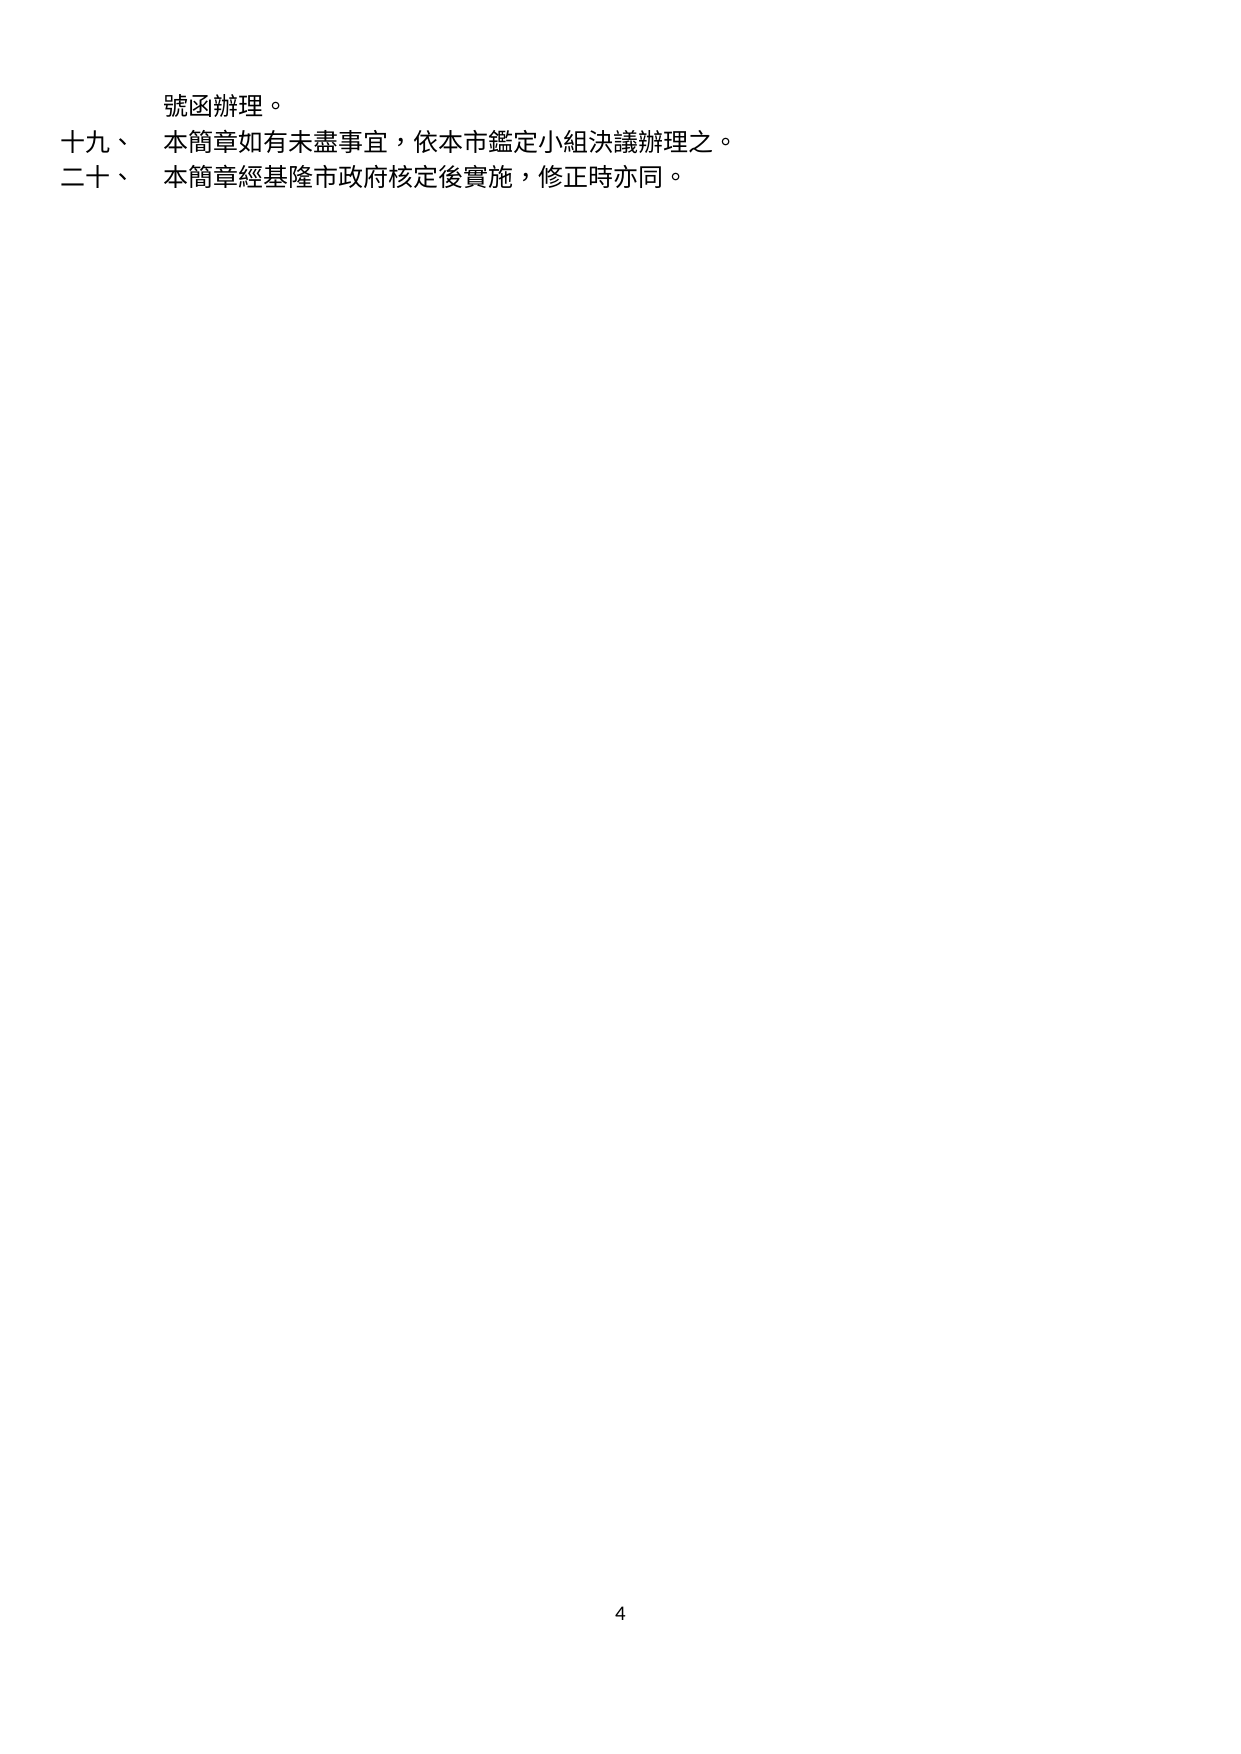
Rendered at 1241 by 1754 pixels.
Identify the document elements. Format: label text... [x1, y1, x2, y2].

list 本簡章如有未盡事宜，依本市鑑定小組決議辦理之。 [60, 123, 1165, 158]
list 本簡章經基隆市政府核定後實施，修正時亦同。 [60, 158, 1165, 194]
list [60, 87, 1165, 123]
